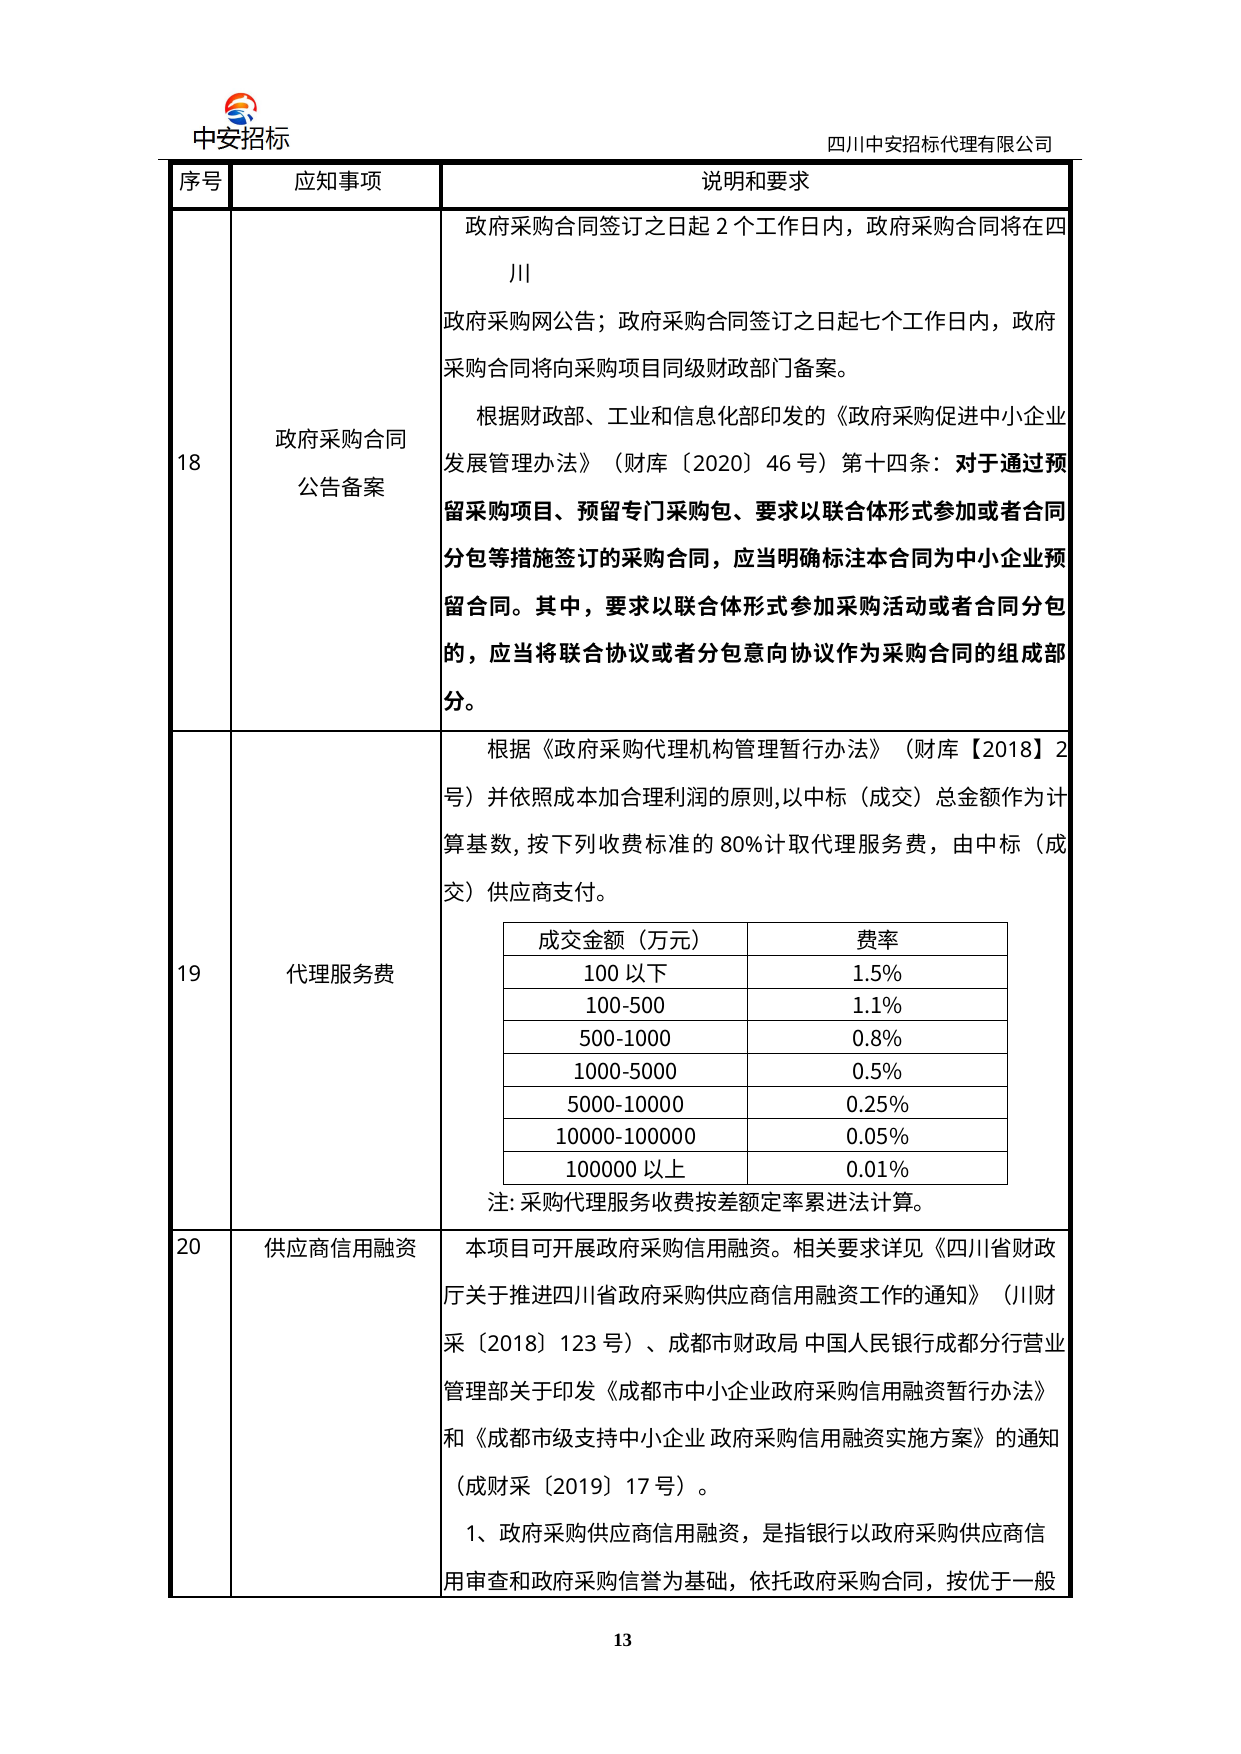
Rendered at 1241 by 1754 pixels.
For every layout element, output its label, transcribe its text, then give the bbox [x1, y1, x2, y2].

table_cell 根据《政府采购代理机构管理暂行办法》（财库【2018】2号）并依照成本加合理利润的原则,以中标（成交）总金额作为计算基数, 按下列收费标准的80%计取代理服务费，由中标（成交）供应商支付。 注: 采购代理服务收费按差额定率累进法计算。 [442, 732, 1068, 1229]
picture [187, 88, 291, 152]
table_header 说明和要求 [443, 165, 1068, 207]
table_header 应知事项 [233, 165, 439, 207]
table_header 序号 [173, 165, 228, 207]
table_cell 政府采购合同签订之日起2个工作日内，政府采购合同将在四川 政府采购网公告；政府采购合同签订之日起七个工作日内，政府 采购合同将向采购项目同级财政部门备案。 根据财政部、工业和信息化部印发的《政府采购促进中小企业发展管理办法》（财库〔2020〕46号）第十四条：对于通过预留采购项目、预留专门采购包、要求以联合体形式参加或者合同分包等措施签订的采购合同，应当明确标注本合同为中小企业预留合同。其中，要求以联合体形式参加采购活动或者合同分包的，应当将联合协议或者分包意向协议作为采购合同的组成部分。 [442, 211, 1068, 730]
table_cell 20 [173, 1231, 230, 1596]
table_cell 18 [173, 211, 230, 730]
table_cell 供应商信用融资 [232, 1231, 440, 1596]
table_cell 19 [173, 732, 230, 1229]
table_cell 代理服务费 [232, 732, 440, 1229]
table_cell 政府采购合同 公告备案 [232, 211, 440, 730]
